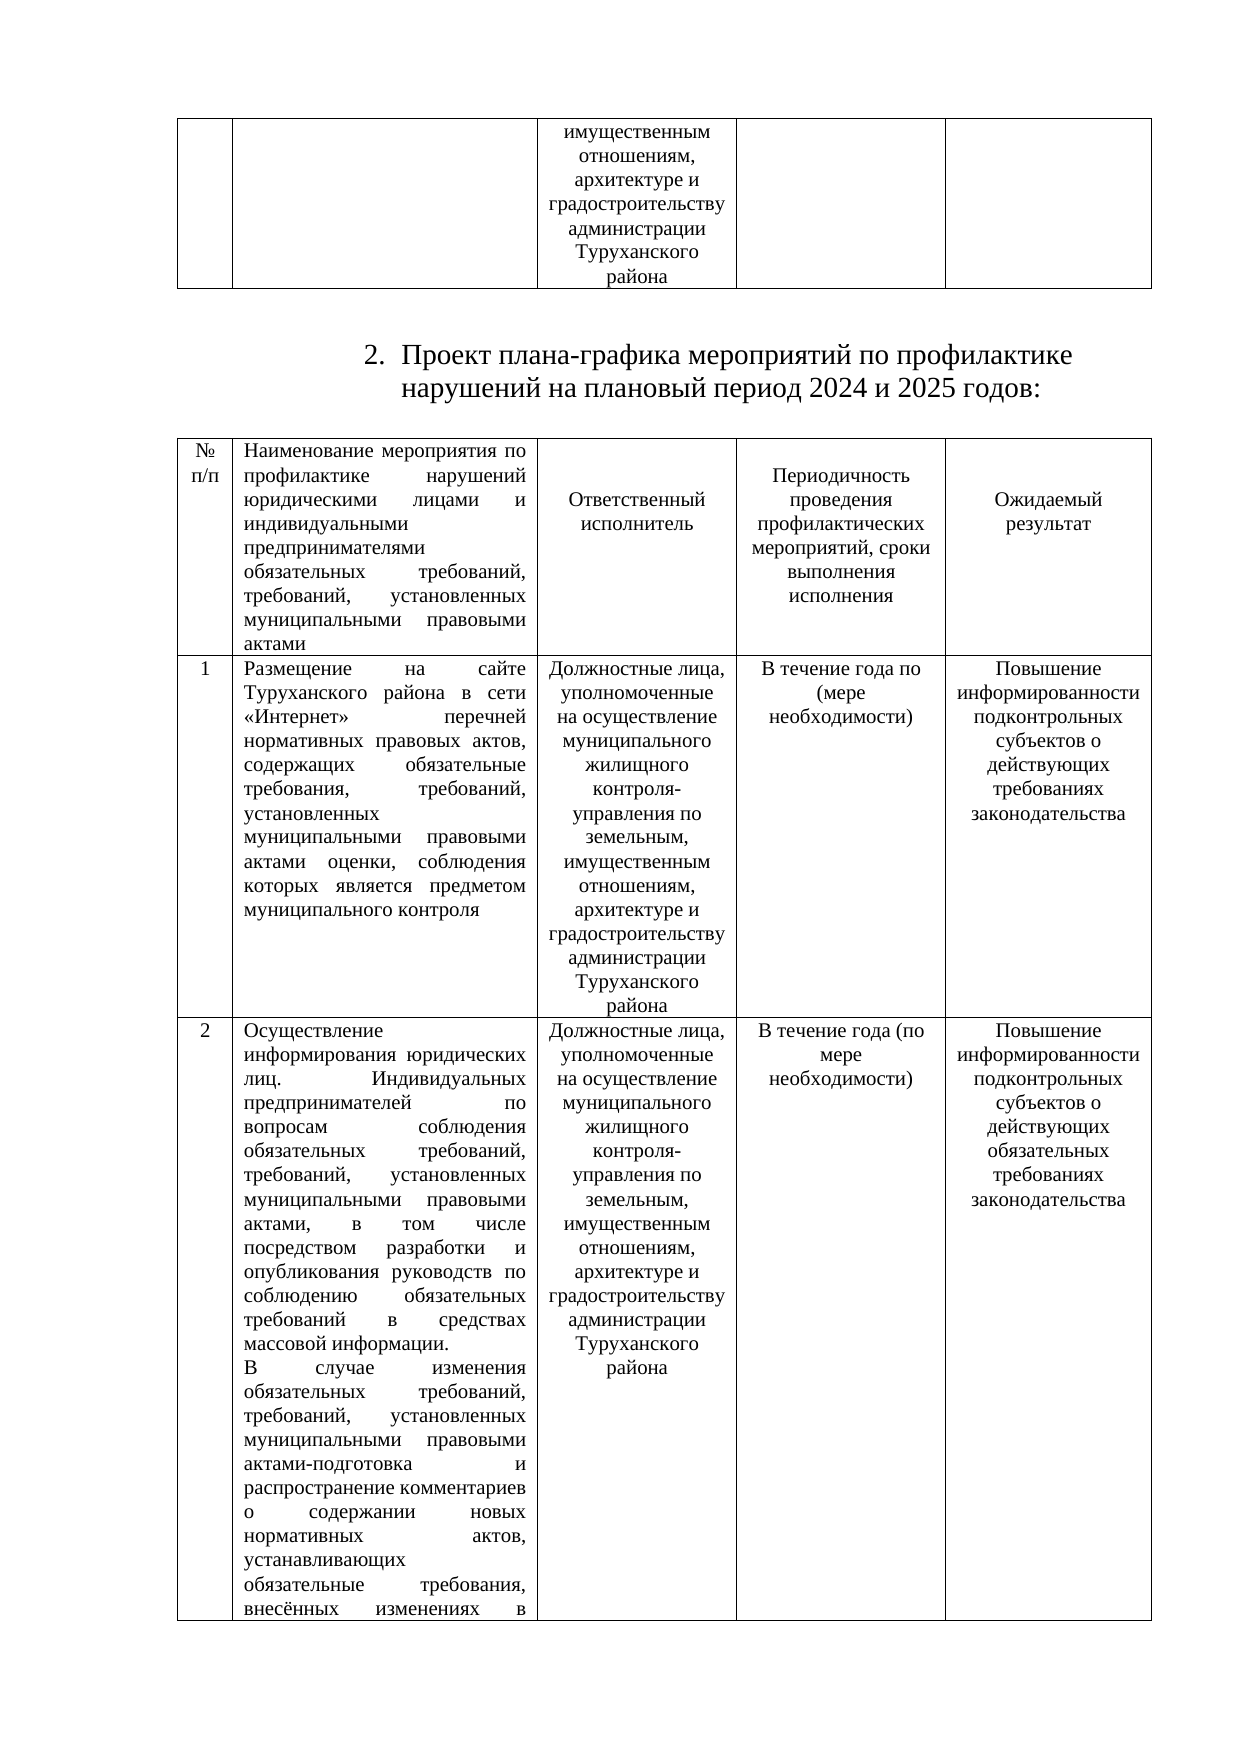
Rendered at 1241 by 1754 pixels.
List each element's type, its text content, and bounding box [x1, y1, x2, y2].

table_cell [946, 1018, 1151, 1619]
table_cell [737, 1018, 945, 1619]
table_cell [737, 119, 945, 288]
table_header Ожидаемый результат [946, 439, 1151, 655]
table_header № п/п [178, 439, 232, 655]
table_cell Повышение информированности подконтрольных субъектов о действующих требованиях законодательства [946, 656, 1151, 1017]
table_cell В течение года по (мере необходимости) [737, 656, 945, 1017]
table_cell 7 [178, 119, 232, 288]
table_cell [946, 119, 1151, 288]
table_cell Размещение на сайте Туруханского района в сети «Интернет» перечней нормативных правовых актов, содержащих обязательные требования, требований, установленных муниципальными правовыми актами оценки, соблюдения которых является предметом муниципального контроля [233, 656, 537, 1017]
table_header Периодичность проведения профилактических мероприятий, сроки выполнения исполнения [737, 439, 945, 655]
list Проект плана-графика мероприятий по профилактике нарушений на плановый период 2024 и 2025 годов: [363, 337, 1152, 404]
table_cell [538, 1018, 736, 1619]
table_cell 1 [178, 656, 232, 1017]
table_header Наименование мероприятия по профилактике нарушений юридическими лицами и индивидуальными предпринимателями обязательных требований, требований, установленных муниципальными правовыми актами [233, 439, 537, 655]
table_header Ответственный исполнитель [538, 439, 736, 655]
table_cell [233, 1018, 537, 1619]
table_cell 2 [178, 1018, 232, 1619]
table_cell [233, 119, 537, 288]
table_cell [538, 119, 736, 288]
